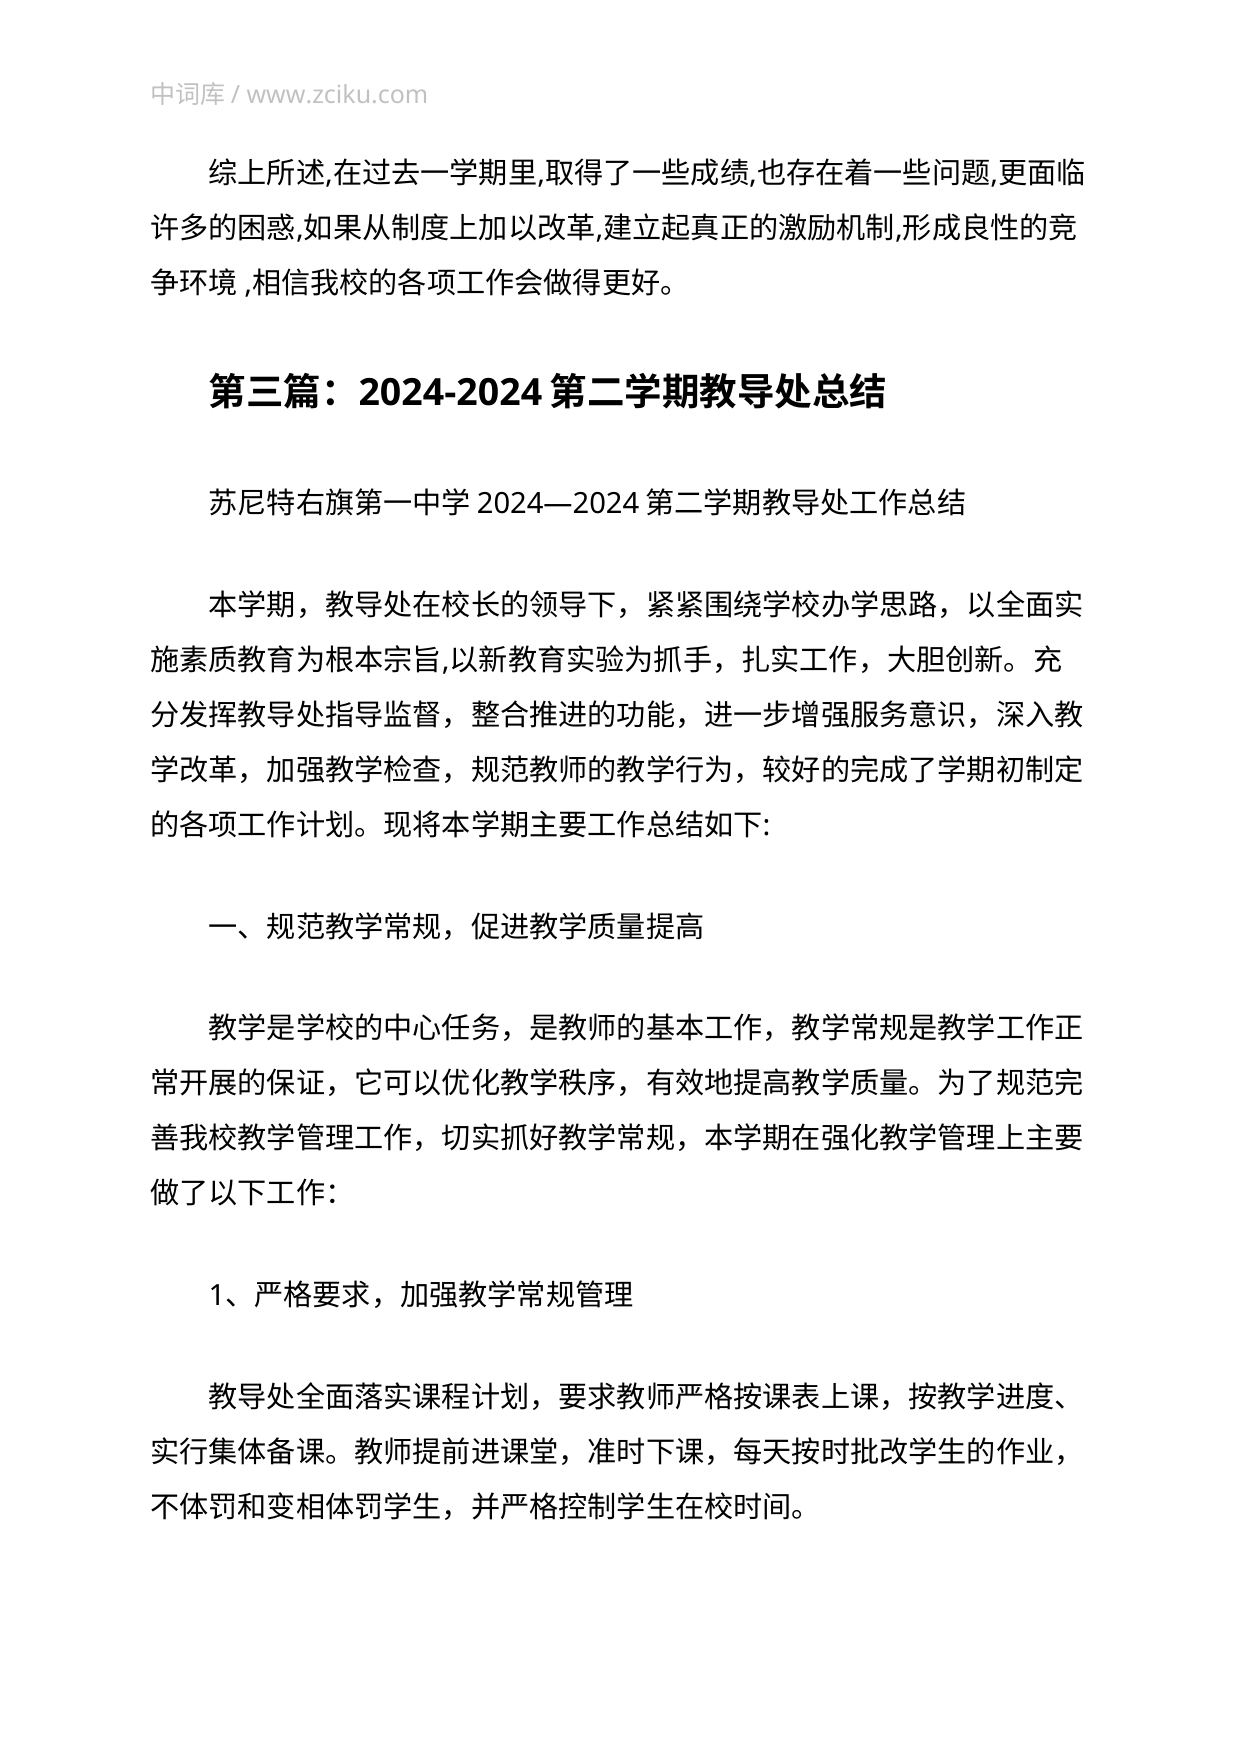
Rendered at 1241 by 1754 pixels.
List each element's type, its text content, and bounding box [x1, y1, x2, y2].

text 本学期，教导处在校长的领导下，紧紧围绕学校办学思路，以全面实施素质教育为根本宗旨,以新教育实验为抓手，扎实工作，大胆创新。充分发挥教导处指导监督，整合推进的功能，进一步增强服务意识，深入教学改革，加强教学检查，规范教师的教学行为，较好的完成了学期初制定的各项工作计划。现将本学期主要工作总结如下: [150, 582, 1090, 844]
text 苏尼特右旗第一中学2024—2024第二学期教导处工作总结 [150, 479, 1090, 522]
text 一、规范教学常规，促进教学质量提高 [150, 903, 1090, 946]
text 第三篇：2024-2024第二学期教导处总结 [150, 362, 1090, 416]
text 教导处全面落实课程计划，要求教师严格按课表上课，按教学进度、实行集体备课。教师提前进课堂，准时下课，每天按时批改学生的作业，不体罚和变相体罚学生，并严格控制学生在校时间。 [150, 1373, 1090, 1526]
text 教学是学校的中心任务，是教师的基本工作，教学常规是教学工作正常开展的保证，它可以优化教学秩序，有效地提高教学质量。为了规范完善我校教学管理工作，切实抓好教学常规，本学期在强化教学管理上主要做了以下工作： [150, 1005, 1090, 1212]
text 1、严格要求，加强教学常规管理 [150, 1271, 1090, 1314]
text 综上所述,在过去一学期里,取得了一些成绩,也存在着一些问题,更面临许多的困惑,如果从制度上加以改革,建立起真正的激励机制,形成良性的竞争环境 ,相信我校的各项工作会做得更好。 [150, 150, 1090, 302]
